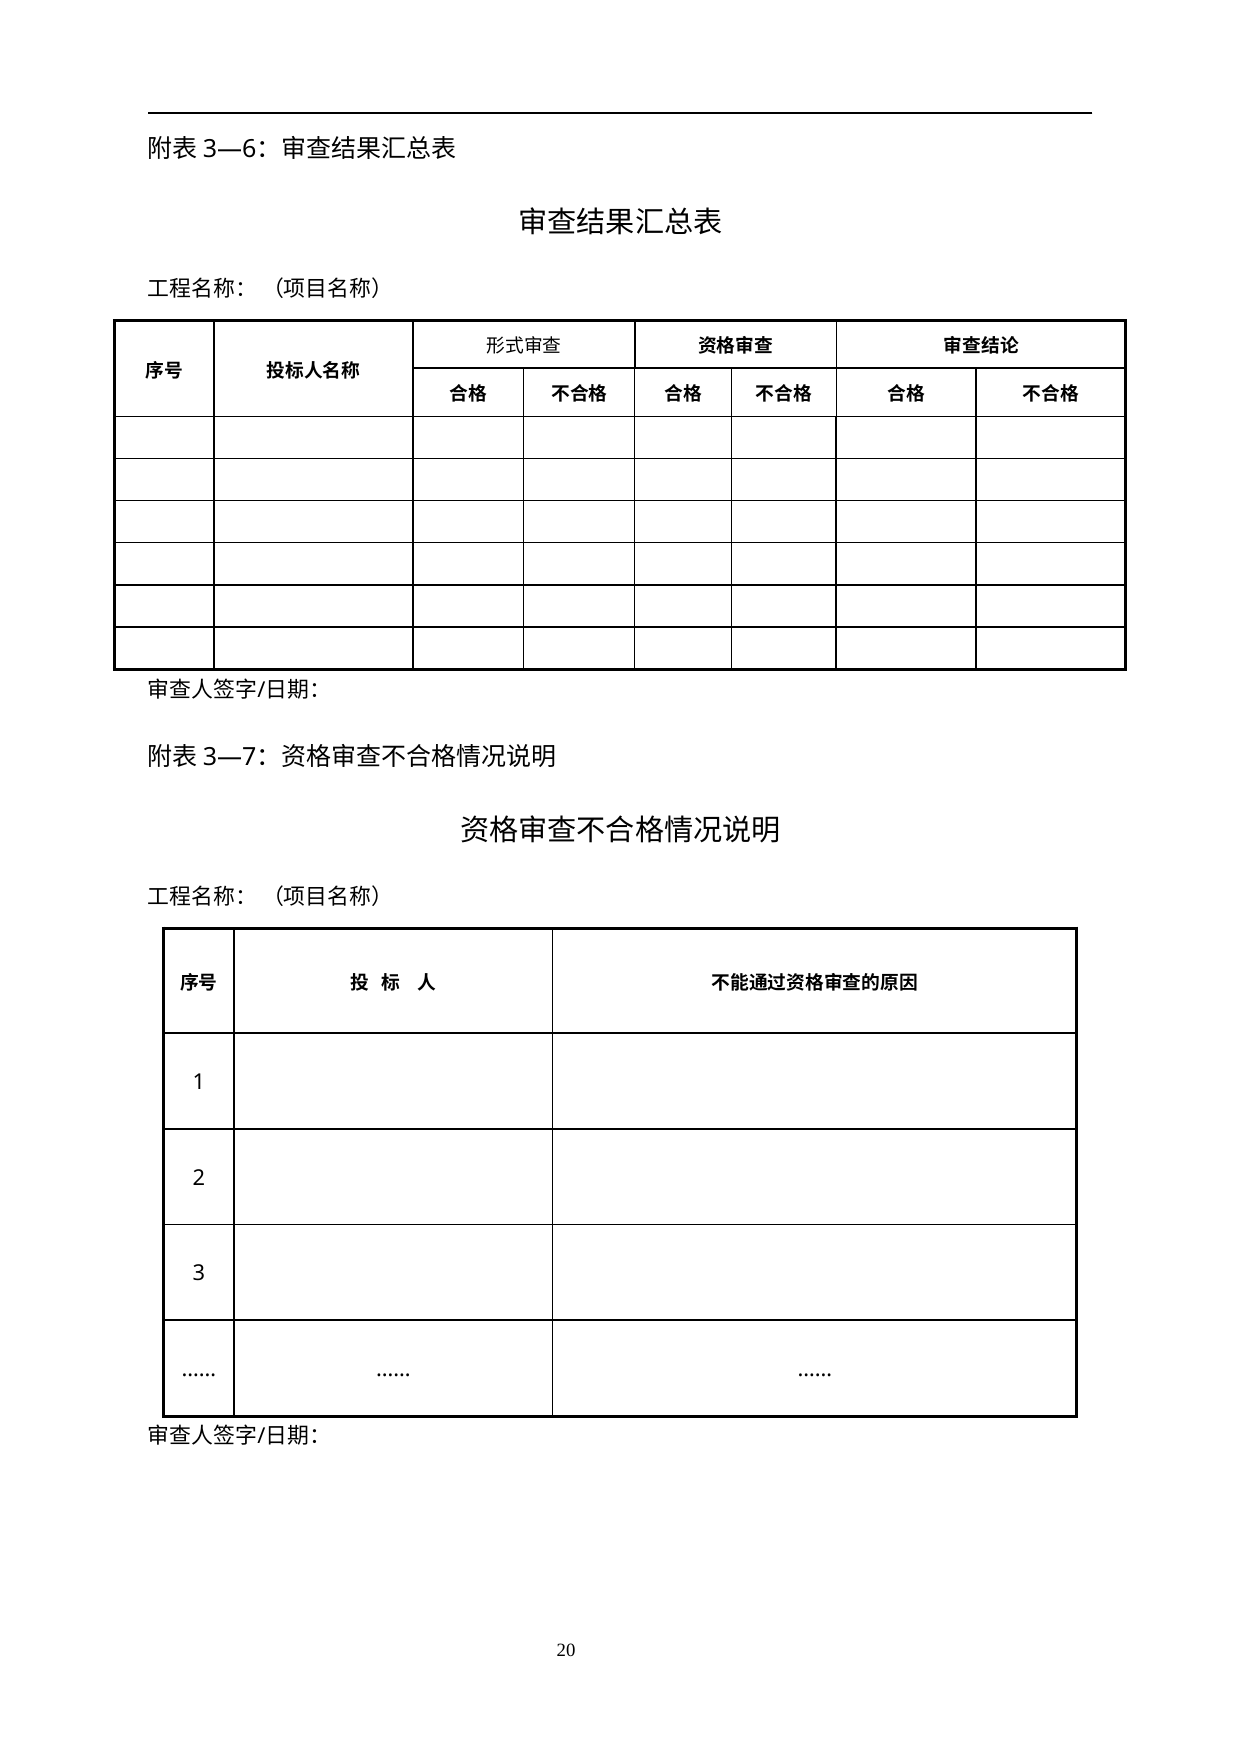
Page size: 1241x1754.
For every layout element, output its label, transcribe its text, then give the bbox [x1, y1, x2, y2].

table_cell [215, 501, 412, 542]
table_header 序号 [165, 930, 233, 1032]
table_cell [635, 417, 731, 458]
table_cell [837, 417, 975, 458]
table_cell [635, 628, 731, 668]
table_cell …… [553, 1321, 1075, 1415]
table_header 审查结论 [837, 322, 1124, 367]
table_cell [977, 417, 1124, 458]
table_cell [635, 543, 731, 584]
table_cell [414, 586, 523, 626]
table_cell 2 [165, 1130, 233, 1223]
table_cell [414, 628, 523, 668]
table_cell 合格 [635, 369, 731, 416]
table_header 不能通过资格审查的原因 [553, 930, 1075, 1032]
table_cell 合格 [414, 369, 523, 416]
table_cell [215, 417, 412, 458]
table_cell 不合格 [977, 369, 1124, 416]
text 工程名称： （项目名称） [148, 879, 1092, 910]
table_cell [635, 586, 731, 626]
table_cell [414, 543, 523, 584]
table_cell [977, 501, 1124, 542]
table_cell [977, 586, 1124, 626]
table_cell [524, 628, 634, 668]
table_cell [116, 501, 213, 542]
table_cell 合格 [837, 369, 975, 416]
table_cell [732, 501, 835, 542]
text 附表3—7：资格审查不合格情况说明 [148, 736, 1092, 772]
table_cell [524, 586, 634, 626]
table_cell [553, 1034, 1075, 1128]
table_cell [732, 543, 835, 584]
table_cell …… [235, 1321, 552, 1415]
table_cell 不合格 [732, 369, 836, 416]
table_cell [116, 586, 213, 626]
text 附表3—6：审查结果汇总表 [148, 129, 1092, 165]
table_cell [837, 501, 975, 542]
table_cell [977, 628, 1124, 668]
table_header 形式审查 [414, 322, 634, 367]
table_cell [524, 501, 634, 542]
table_cell [524, 543, 634, 584]
table_header 投 标 人 [235, 930, 552, 1032]
table_cell [235, 1034, 552, 1128]
table_cell [732, 628, 835, 668]
table_cell [977, 459, 1124, 500]
table_cell [215, 459, 412, 500]
text 资格审查不合格情况说明 [148, 807, 1092, 849]
text 审查结果汇总表 [148, 199, 1092, 241]
table_cell [414, 459, 523, 500]
table_cell 1 [165, 1034, 233, 1128]
text 审查人签字/日期： [148, 671, 1092, 704]
table_cell [116, 543, 213, 584]
table_cell [553, 1225, 1075, 1319]
table_cell [116, 628, 213, 668]
table_cell [732, 417, 835, 458]
table_cell …… [165, 1321, 233, 1415]
table_cell [116, 417, 213, 458]
table_cell [215, 628, 412, 668]
table_header 序号 [116, 322, 213, 416]
table_cell [635, 459, 731, 500]
table_cell [977, 543, 1124, 584]
table_cell [635, 501, 731, 542]
table_cell [732, 459, 835, 500]
table_cell [837, 459, 975, 500]
table_cell [235, 1225, 552, 1319]
table_cell [414, 501, 523, 542]
table_cell [837, 628, 975, 668]
table_cell [414, 417, 523, 458]
table_cell [116, 459, 213, 500]
table_header 投标人名称 [215, 322, 412, 416]
table_cell [215, 543, 412, 584]
table_cell [553, 1130, 1075, 1223]
table_cell [524, 417, 634, 458]
table_cell [837, 543, 975, 584]
table_cell [732, 586, 835, 626]
text 审查人签字/日期： [148, 1418, 1092, 1451]
table_cell [524, 459, 634, 500]
table_cell [235, 1130, 552, 1223]
table_header 资格审查 [636, 322, 836, 367]
text 工程名称： （项目名称） [148, 271, 1092, 303]
table_cell 不合格 [524, 369, 634, 416]
table_cell [215, 586, 412, 626]
table_cell 3 [165, 1225, 233, 1319]
table_cell [837, 586, 975, 626]
